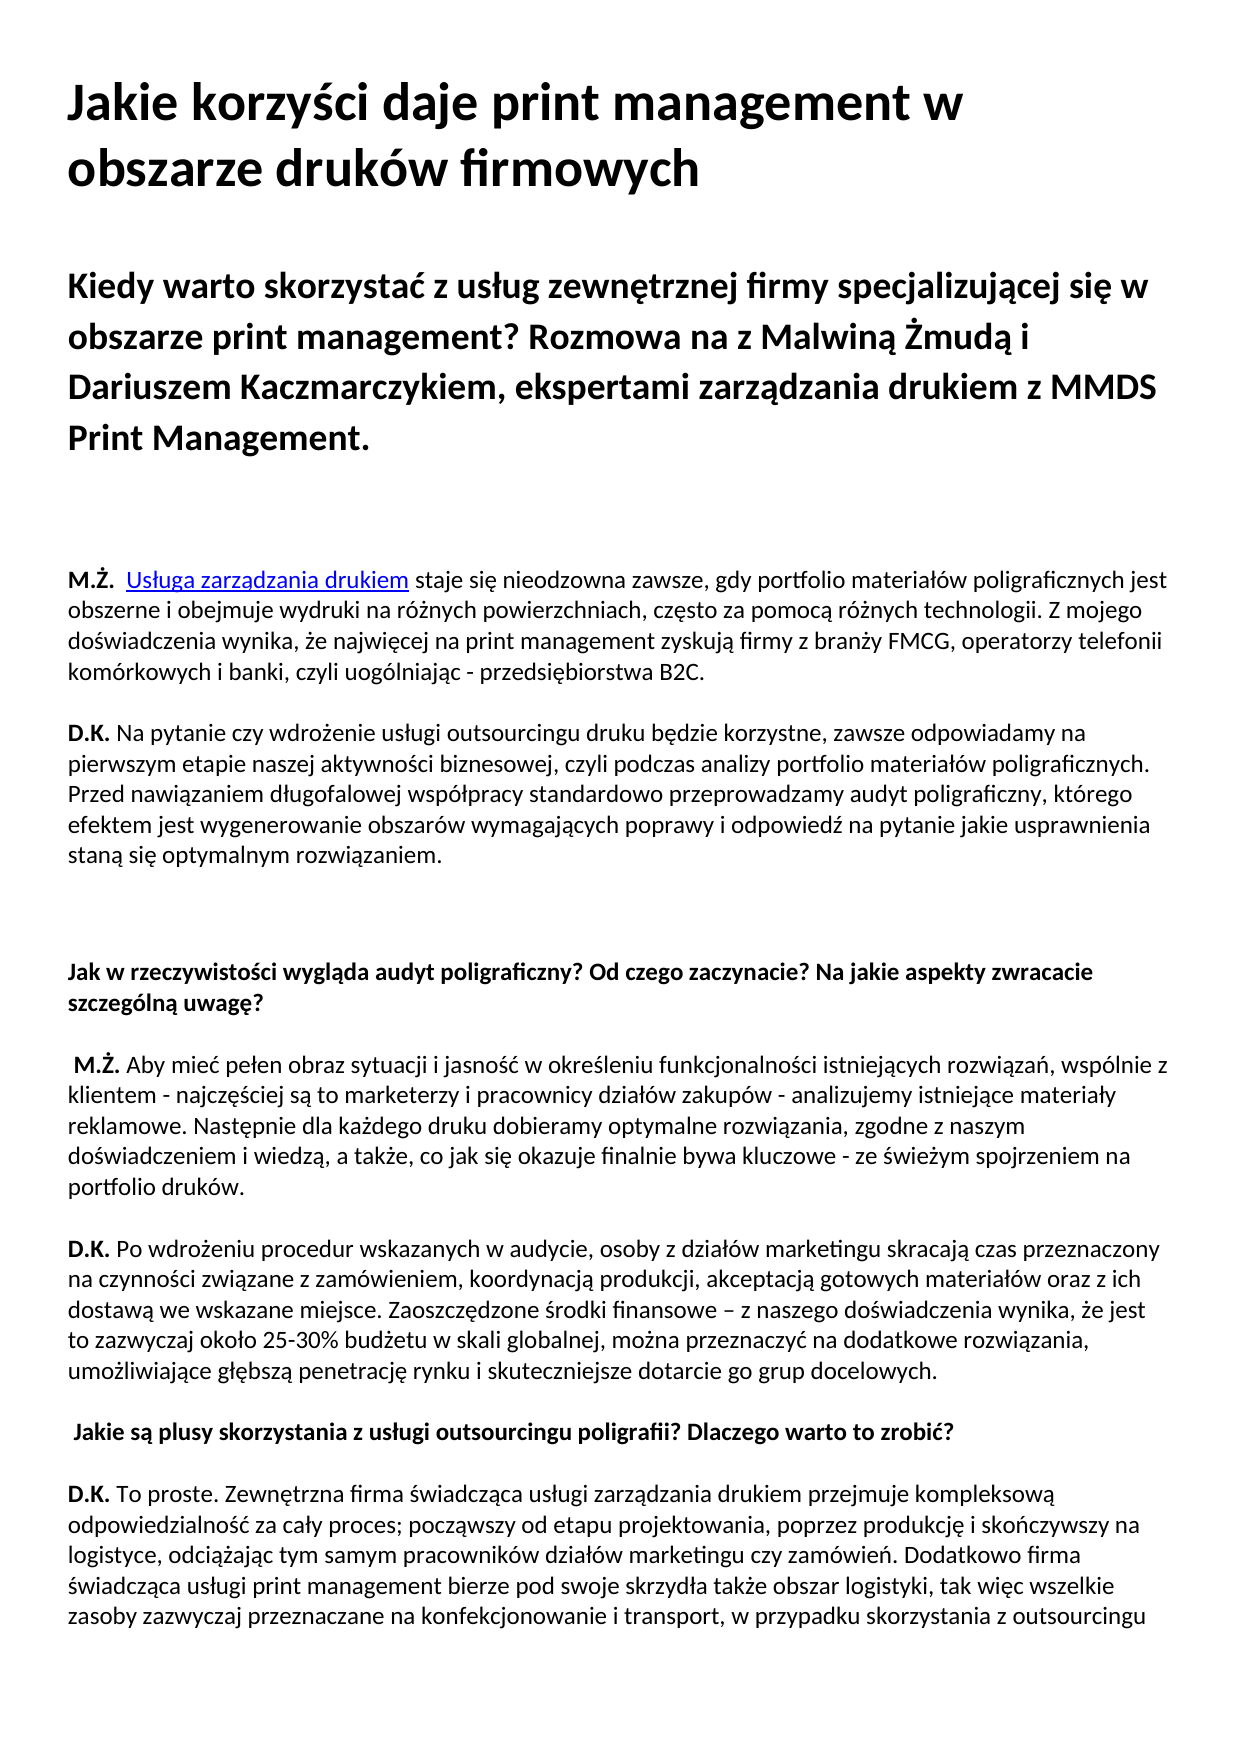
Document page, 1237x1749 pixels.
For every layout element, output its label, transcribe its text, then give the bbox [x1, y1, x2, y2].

text D.K. Po wdrożeniu procedur wskazanych w audycie, osoby z działów marketingu skracają czas przeznaczony na czynności związane z zamówieniem, koordynacją produkcji, akceptacją gotowych materiałów oraz z ich dostawą we wskazane miejsce. Zaoszczędzone środki finansowe – z naszego doświadczenia wynika, że jest to zazwyczaj około 25-30% budżetu w skali globalnej, można przeznaczyć na dodatkowe rozwiązania, umożliwiające głębszą penetrację rynku i skuteczniejsze dotarcie go grup docelowych. [68, 1233, 1169, 1385]
text M.Ż. Aby mieć pełen obraz sytuacji i jasność w określeniu funkcjonalności istniejących rozwiązań, wspólnie z klientem - najczęściej są to marketerzy i pracownicy działów zakupów - analizujemy istniejące materiały reklamowe. Następnie dla każdego druku dobieramy optymalne rozwiązania, zgodne z naszym doświadczeniem i wiedzą, a także, co jak się okazuje finalnie bywa kluczowe - ze świeżym spojrzeniem na portfolio druków. [68, 1049, 1169, 1201]
text Jak w rzeczywistości wygląda audyt poligraficzny? Od czego zaczynacie? Na jakie aspekty zwracacie szczególną uwagę? [68, 957, 1169, 1018]
text Kiedy warto skorzystać z usług zewnętrznej firmy specjalizującej się w obszarze print management? Rozmowa na z Malwiną Żmudą i Dariuszem Kaczmarczykiem, ekspertami zarządzania drukiem z MMDS Print Management. [68, 262, 1169, 459]
text Jakie są plusy skorzystania z usługi outsourcingu poligrafii? Dlaczego warto to zrobić? [68, 1417, 1169, 1447]
text D.K. Na pytanie czy wdrożenie usługi outsourcingu druku będzie korzystne, zawsze odpowiadamy na pierwszym etapie naszej aktywności biznesowej, czyli podczas analizy portfolio materiałów poligraficznych. Przed nawiązaniem długofalowej współpracy standardowo przeprowadzamy audyt poligraficzny, którego efektem jest wygenerowanie obszarów wymagających poprawy i odpowiedź na pytanie jakie usprawnienia staną się optymalnym rozwiązaniem. [68, 717, 1169, 870]
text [68, 1478, 1169, 1631]
text M.Ż. Usługa zarządzania drukiem staje się nieodzowna zawsze, gdy portfolio materiałów poligraficznych jest obszerne i obejmuje wydruki na różnych powierzchniach, często za pomocą różnych technologii. Z mojego doświadczenia wynika, że najwięcej na print management zyskują firmy z branży FMCG, operatorzy telefonii komórkowych i banki, czyli uogólniając - przedsiębiorstwa B2C. [68, 564, 1169, 686]
text Jakie korzyści daje print management w obszarze druków firmowych [68, 68, 1169, 200]
